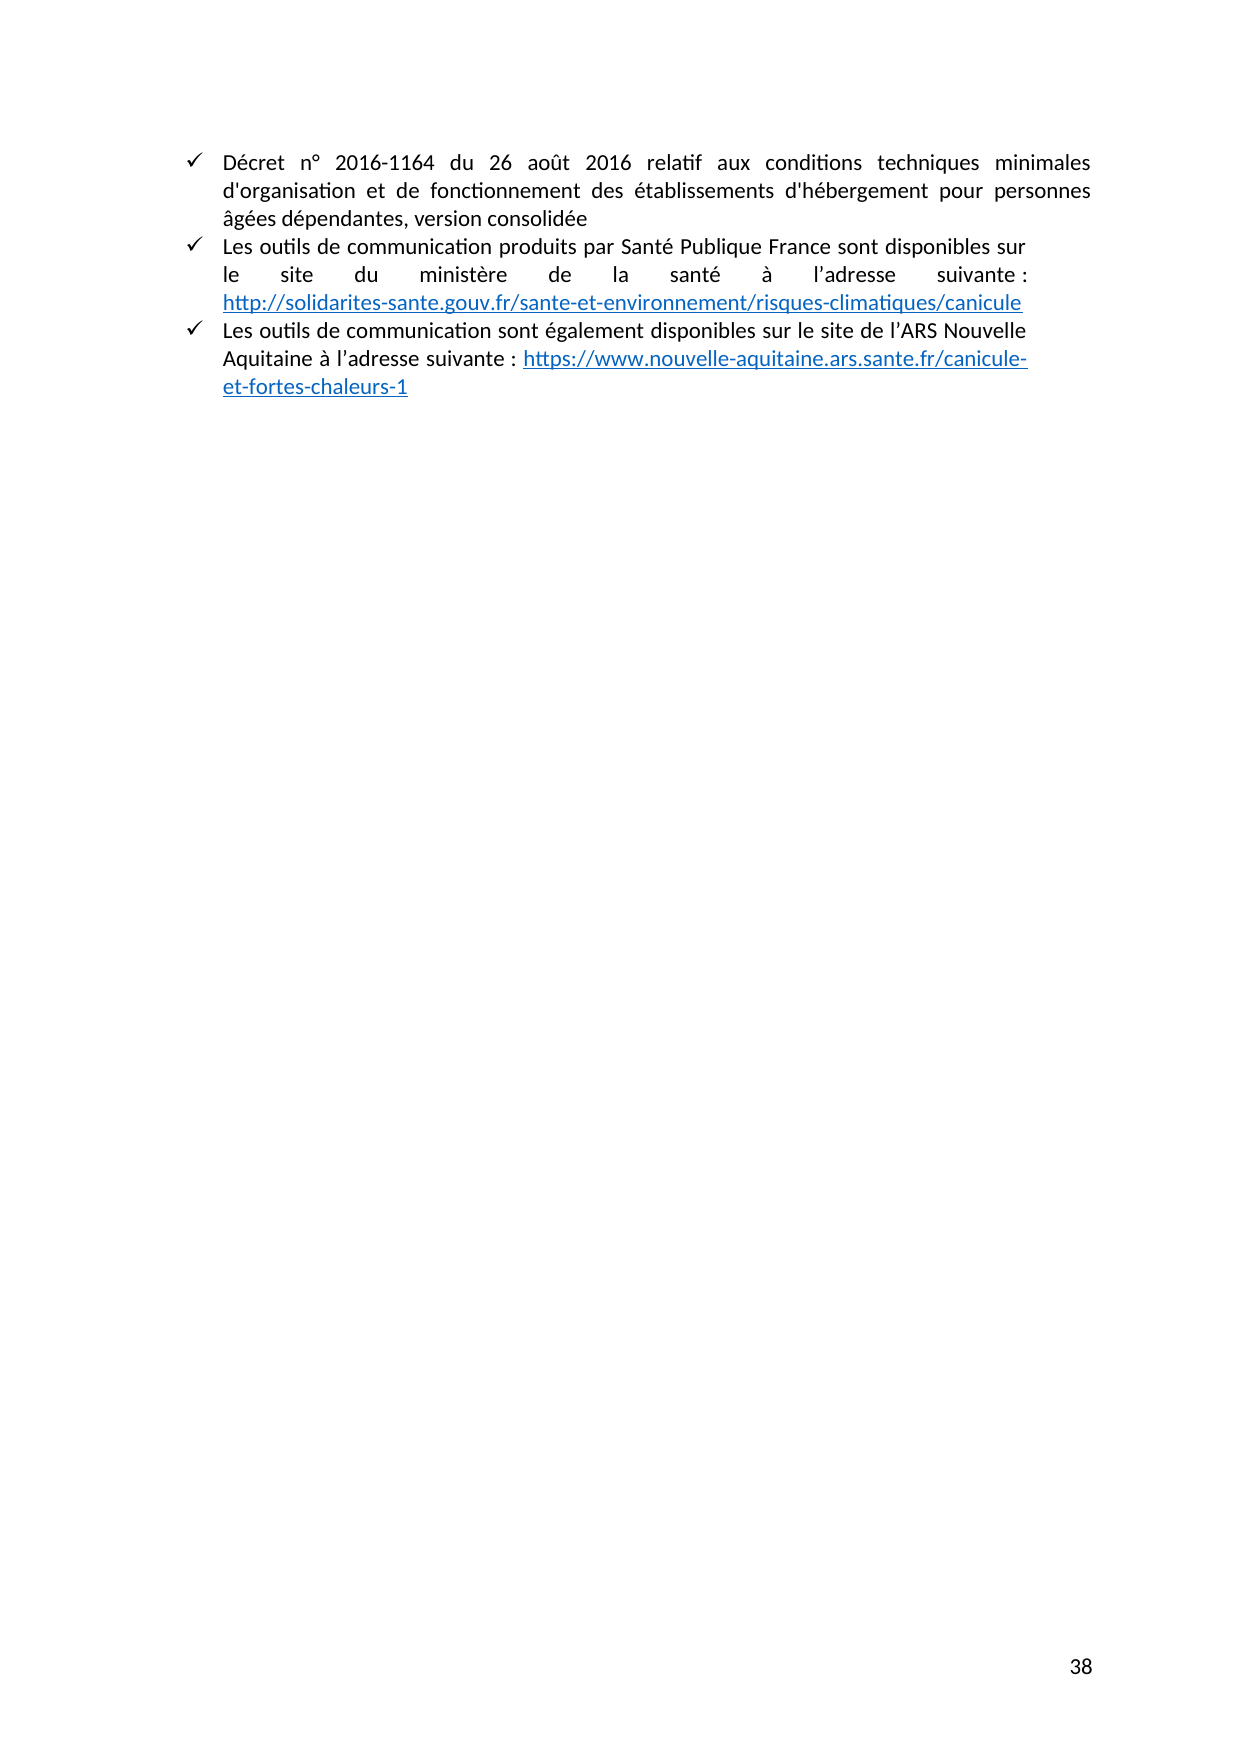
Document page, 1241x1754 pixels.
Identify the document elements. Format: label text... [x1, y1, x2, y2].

list Les outils de communication sont également disponibles sur le site de l’ARS Nouvelle Aquitaine à l’adresse suivante : https://www.nouvelle-aquitaine.ars.sante.fr/canicule-et-fortes-chaleurs-1 [185, 316, 1028, 400]
list Les outils de communication produits par Santé Publique France sont disponibles sur le site du ministère de la santé à l’adresse suivante : http://solidarites-sante.gouv.fr/sante-et-environnement/risques-climatiques/canicule [185, 232, 1028, 316]
list Décret n° 2016-1164 du 26 août 2016 relatif aux conditions techniques minimales d'organisation et de fonctionnement des établissements d'hébergement pour personnes âgées dépendantes, version consolidée [185, 148, 1092, 232]
